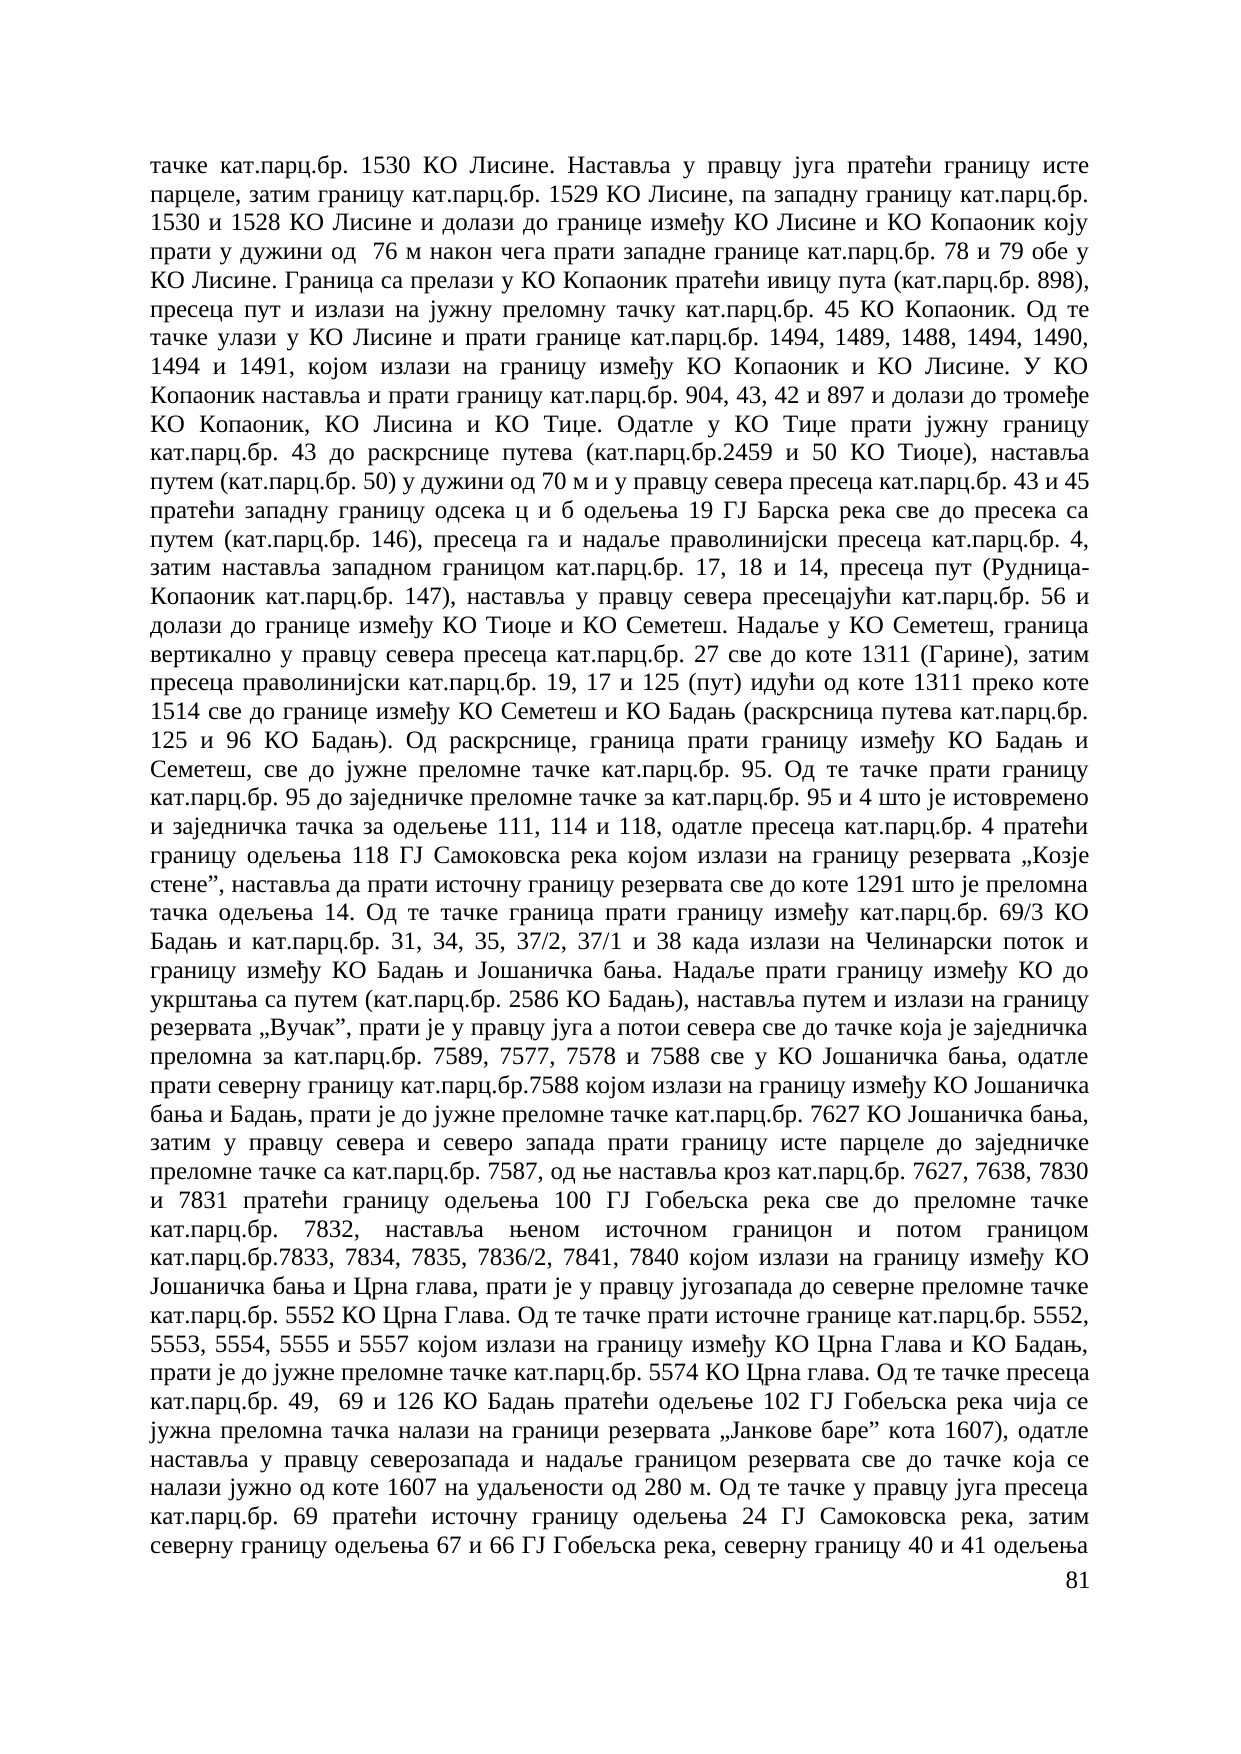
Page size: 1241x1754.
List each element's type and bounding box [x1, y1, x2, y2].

text [150, 150, 1090, 1559]
